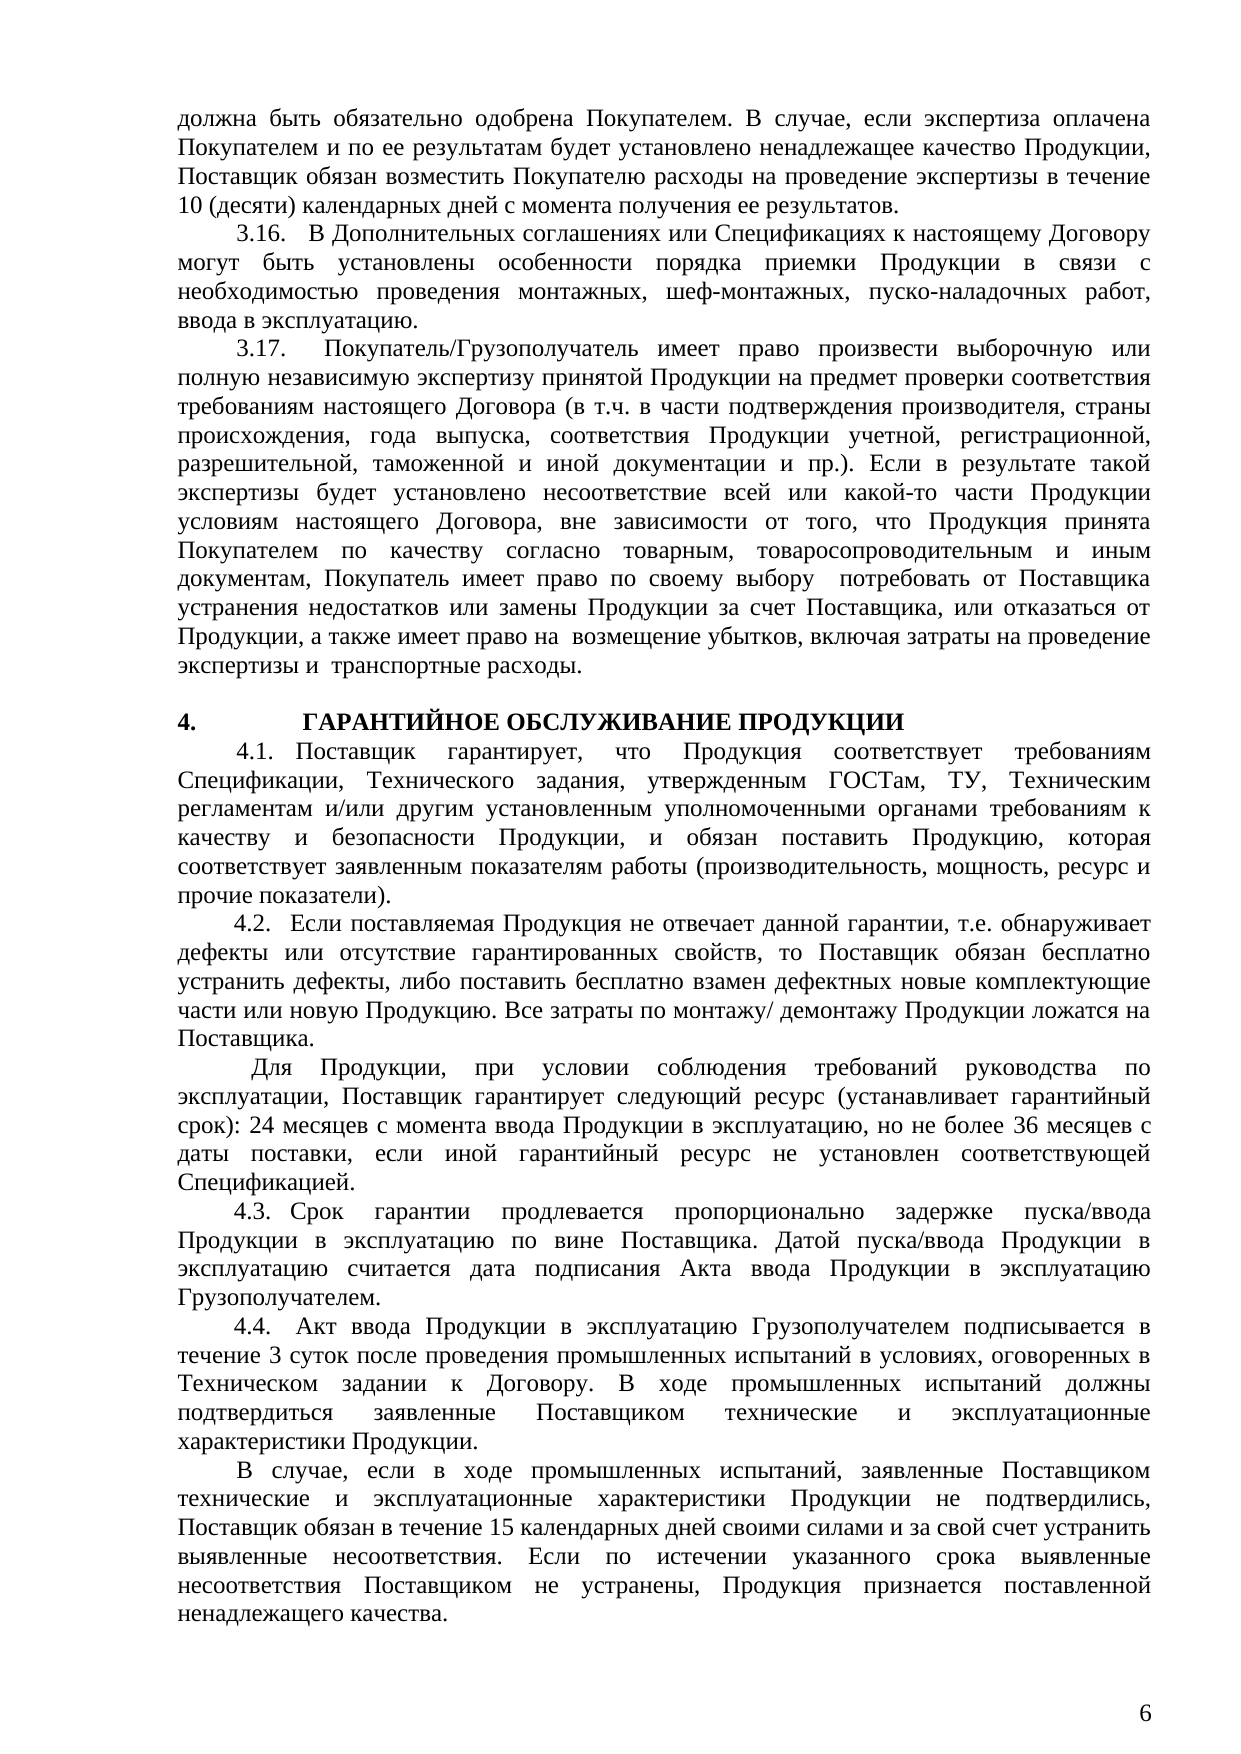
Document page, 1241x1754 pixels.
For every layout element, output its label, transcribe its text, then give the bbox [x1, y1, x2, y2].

list Поставщик гарантирует, что Продукция соответствует требованиям Спецификации, Технического задания, утвержденным ГОСТам, ТУ, Техническим регламентам и/или другим установленным уполномоченными органами требованиям к качеству и безопасности Продукции, и обязан поставить Продукцию, которая соответствует заявленным показателям работы (производительность, мощность, ресурс и прочие показатели). [177, 736, 1152, 908]
list ГАРАНТИЙНОЕ ОБСЛУЖИВАНИЕ ПРОДУКЦИИ [177, 707, 1152, 736]
list Срок гарантии продлевается пропорционально задержке пуска/ввода Продукции в эксплуатацию по вине Поставщика. Датой пуска/ввода Продукции в эксплуатацию считается дата подписания Акта ввода Продукции в эксплуатацию Грузополучателем. [177, 1196, 1152, 1311]
text В случае, если в ходе промышленных испытаний, заявленные Поставщиком технические и эксплуатационные характеристики Продукции не подтвердились, Поставщик обязан в течение 15 календарных дней своими силами и за свой счет устранить выявленные несоответствия. Если по истечении указанного срока выявленные несоответствия Поставщиком не устранены, Продукция признается поставленной ненадлежащего качества. [177, 1455, 1152, 1627]
list Акт ввода Продукции в эксплуатацию Грузополучателем подписывается в течение 3 суток после проведения промышленных испытаний в условиях, оговоренных в Техническом задании к Договору. В ходе промышленных испытаний должны подтвердиться заявленные Поставщиком технические и эксплуатационные характеристики Продукции. [177, 1311, 1152, 1455]
text 3.17. Покупатель/Грузополучатель имеет право произвести выборочную или полную независимую экспертизу принятой Продукции на предмет проверки соответствия требованиям настоящего Договора (в т.ч. в части подтверждения производителя, страны происхождения, года выпуска, соответствия Продукции учетной, регистрационной, разрешительной, таможенной и иной документации и пр.). Если в результате такой экспертизы будет установлено несоответствие всей или какой-то части Продукции условиям настоящего Договора, вне зависимости от того, что Продукция принята Покупателем по качеству согласно товарным, товаросопроводительным и иным документам, Покупатель имеет право по своему выбору потребовать от Поставщика устранения недостатков или замены Продукции за счет Поставщика, или отказаться от Продукции, а также имеет право на возмещение убытков, включая затраты на проведение экспертизы и транспортные расходы. [177, 333, 1152, 678]
list Если поставляемая Продукция не отвечает данной гарантии, т.е. обнаруживает дефекты или отсутствие гарантированных свойств, то Поставщик обязан бесплатно устранить дефекты, либо поставить бесплатно взамен дефектных новые комплектующие части или новую Продукцию. Все затраты по монтажу/ демонтажу Продукции ложатся на Поставщика. [177, 908, 1152, 1052]
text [177, 103, 1152, 218]
text 3.16. В Дополнительных соглашениях или Спецификациях к настоящему Договору могут быть установлены особенности порядка приемки Продукции в связи с необходимостью проведения монтажных, шеф-монтажных, пуско-наладочных работ, ввода в эксплуатацию. [177, 218, 1152, 333]
text Для Продукции, при условии соблюдения требований руководства по эксплуатации, Поставщик гарантирует следующий ресурс (устанавливает гарантийный срок): 24 месяцев с момента ввода Продукции в эксплуатацию, но не более 36 месяцев с даты поставки, если иной гарантийный ресурс не установлен соответствующей Спецификацией. [177, 1052, 1152, 1196]
